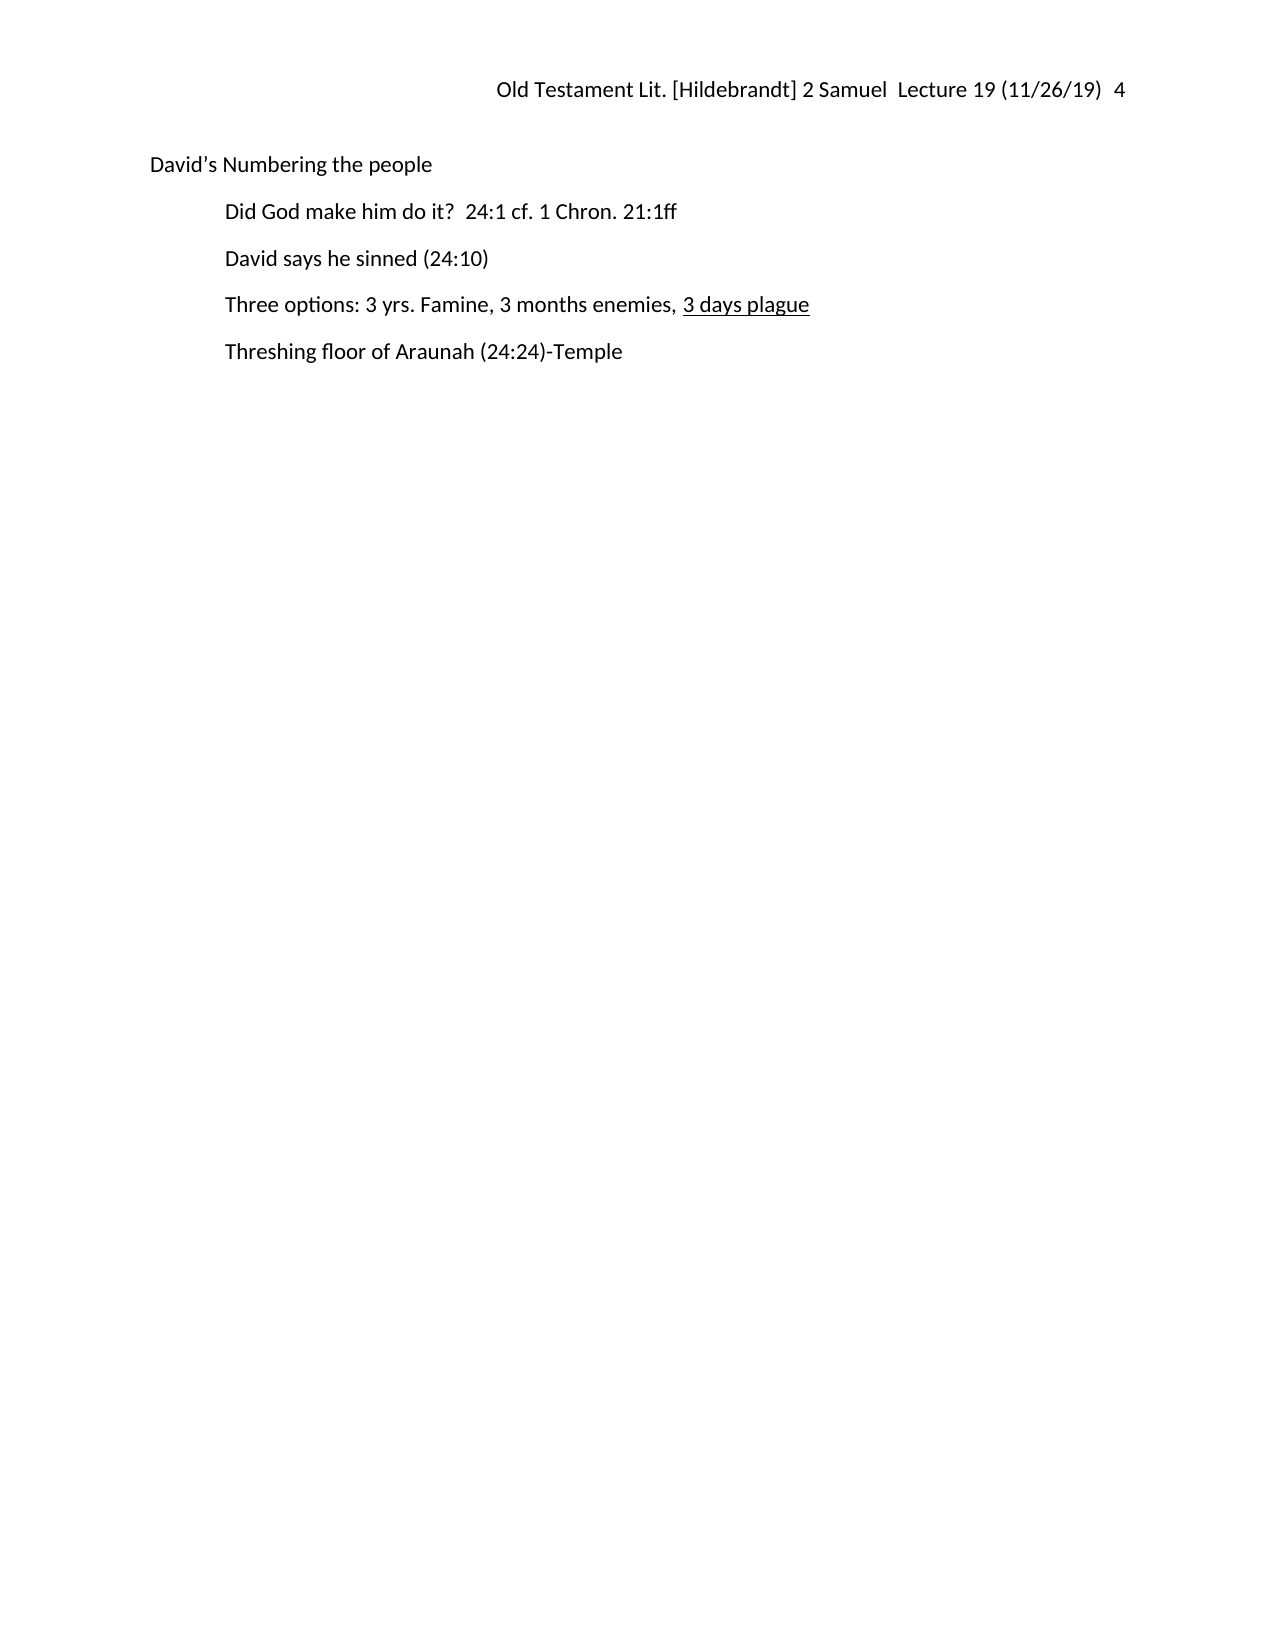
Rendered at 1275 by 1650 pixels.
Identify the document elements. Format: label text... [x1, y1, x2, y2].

text David’s Numbering the people [150, 150, 1125, 178]
text Three options: 3 yrs. Famine, 3 months enemies, 3 days plague [225, 291, 1125, 319]
text David says he sinned (24:10) [225, 244, 1125, 272]
text Threshing floor of Araunah (24:24)-Temple [225, 337, 1125, 366]
text Did God make him do it? 24:1 cf. 1 Chron. 21:1ff [225, 197, 1125, 225]
